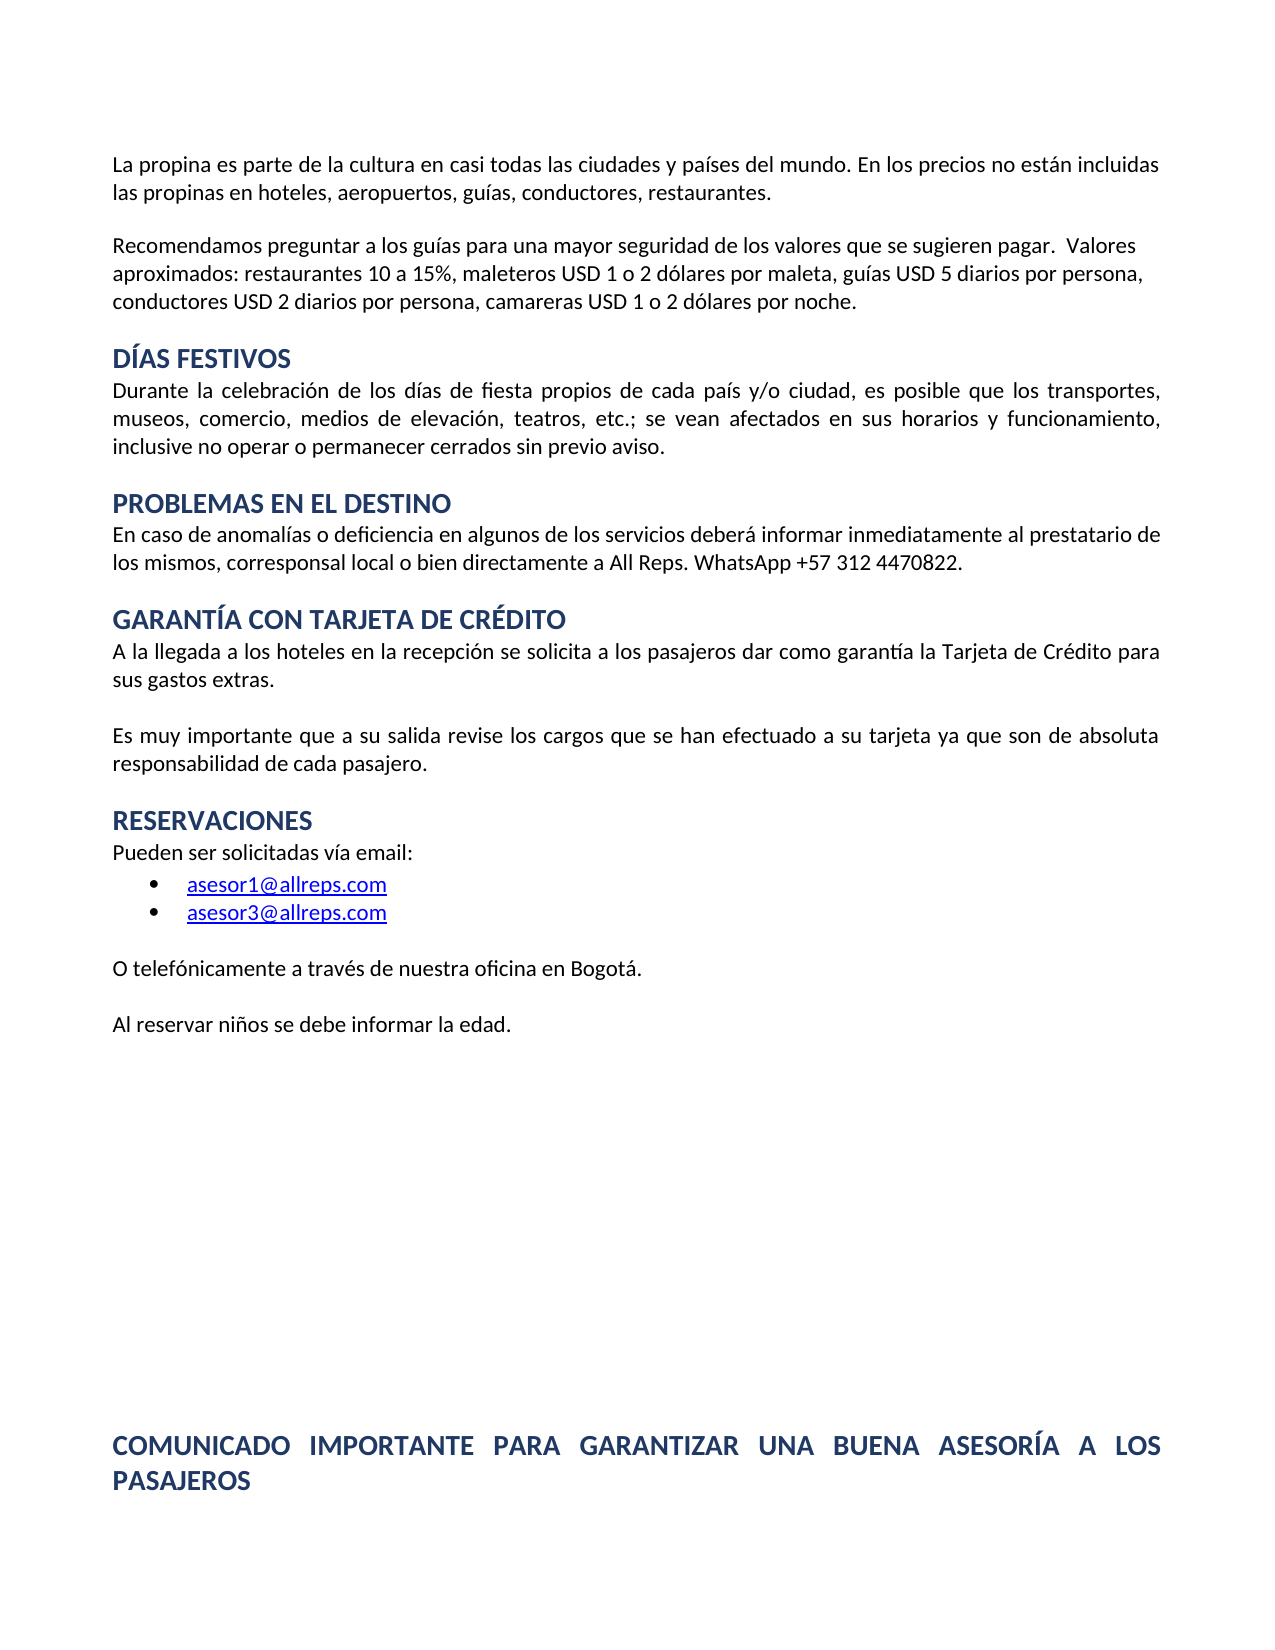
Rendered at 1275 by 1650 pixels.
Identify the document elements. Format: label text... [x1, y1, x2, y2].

text Es muy importante que a su salida revise los cargos que se han efectuado a su tarjeta ya que son de absoluta responsabilidad de cada pasajero. [112, 721, 1162, 777]
text O telefónicamente a través de nuestra oficina en Bogotá. [112, 954, 1162, 982]
text Durante la celebración de los días de fiesta propios de cada país y/o ciudad, es posible que los transportes, museos, comercio, medios de elevación, teatros, etc.; se vean afectados en sus horarios y funcionamiento, inclusive no operar o permanecer cerrados sin previo aviso. [112, 376, 1162, 460]
text A la llegada a los hoteles en la recepción se solicita a los pasajeros dar como garantía la Tarjeta de Crédito para sus gastos extras. [112, 637, 1162, 693]
text La propina es parte de la cultura en casi todas las ciudades y países del mundo. En los precios no están incluidas las propinas en hoteles, aeropuertos, guías, conductores, restaurantes. [112, 150, 1162, 206]
text PROBLEMAS EN EL DESTINO [112, 485, 1162, 520]
text Recomendamos preguntar a los guías para una mayor seguridad de los valores que se sugieren pagar. Valores aproximados: restaurantes 10 a 15%, maleteros USD 1 o 2 dólares por maleta, guías USD 5 diarios por persona, conductores USD 2 diarios por persona, camareras USD 1 o 2 dólares por noche. [112, 231, 1162, 315]
list asesor3@allreps.com [150, 898, 1162, 926]
text RESERVACIONES [112, 802, 1162, 838]
text Al reservar niños se debe informar la edad. [112, 1010, 1162, 1038]
text COMUNICADO IMPORTANTE PARA GARANTIZAR UNA BUENA ASESORÍA A LOS PASAJEROS [112, 1427, 1162, 1498]
text Pueden ser solicitadas vía email: [112, 838, 1162, 866]
list asesor1@allreps.com [150, 870, 1162, 898]
text En caso de anomalías o deficiencia en algunos de los servicios deberá informar inmediatamente al prestatario de los mismos, corresponsal local o bien directamente a All Reps. WhatsApp +57 312 4470822. [112, 520, 1162, 576]
text DÍAS FESTIVOS [112, 340, 1162, 376]
text GARANTÍA CON TARJETA DE CRÉDITO [112, 601, 1162, 637]
